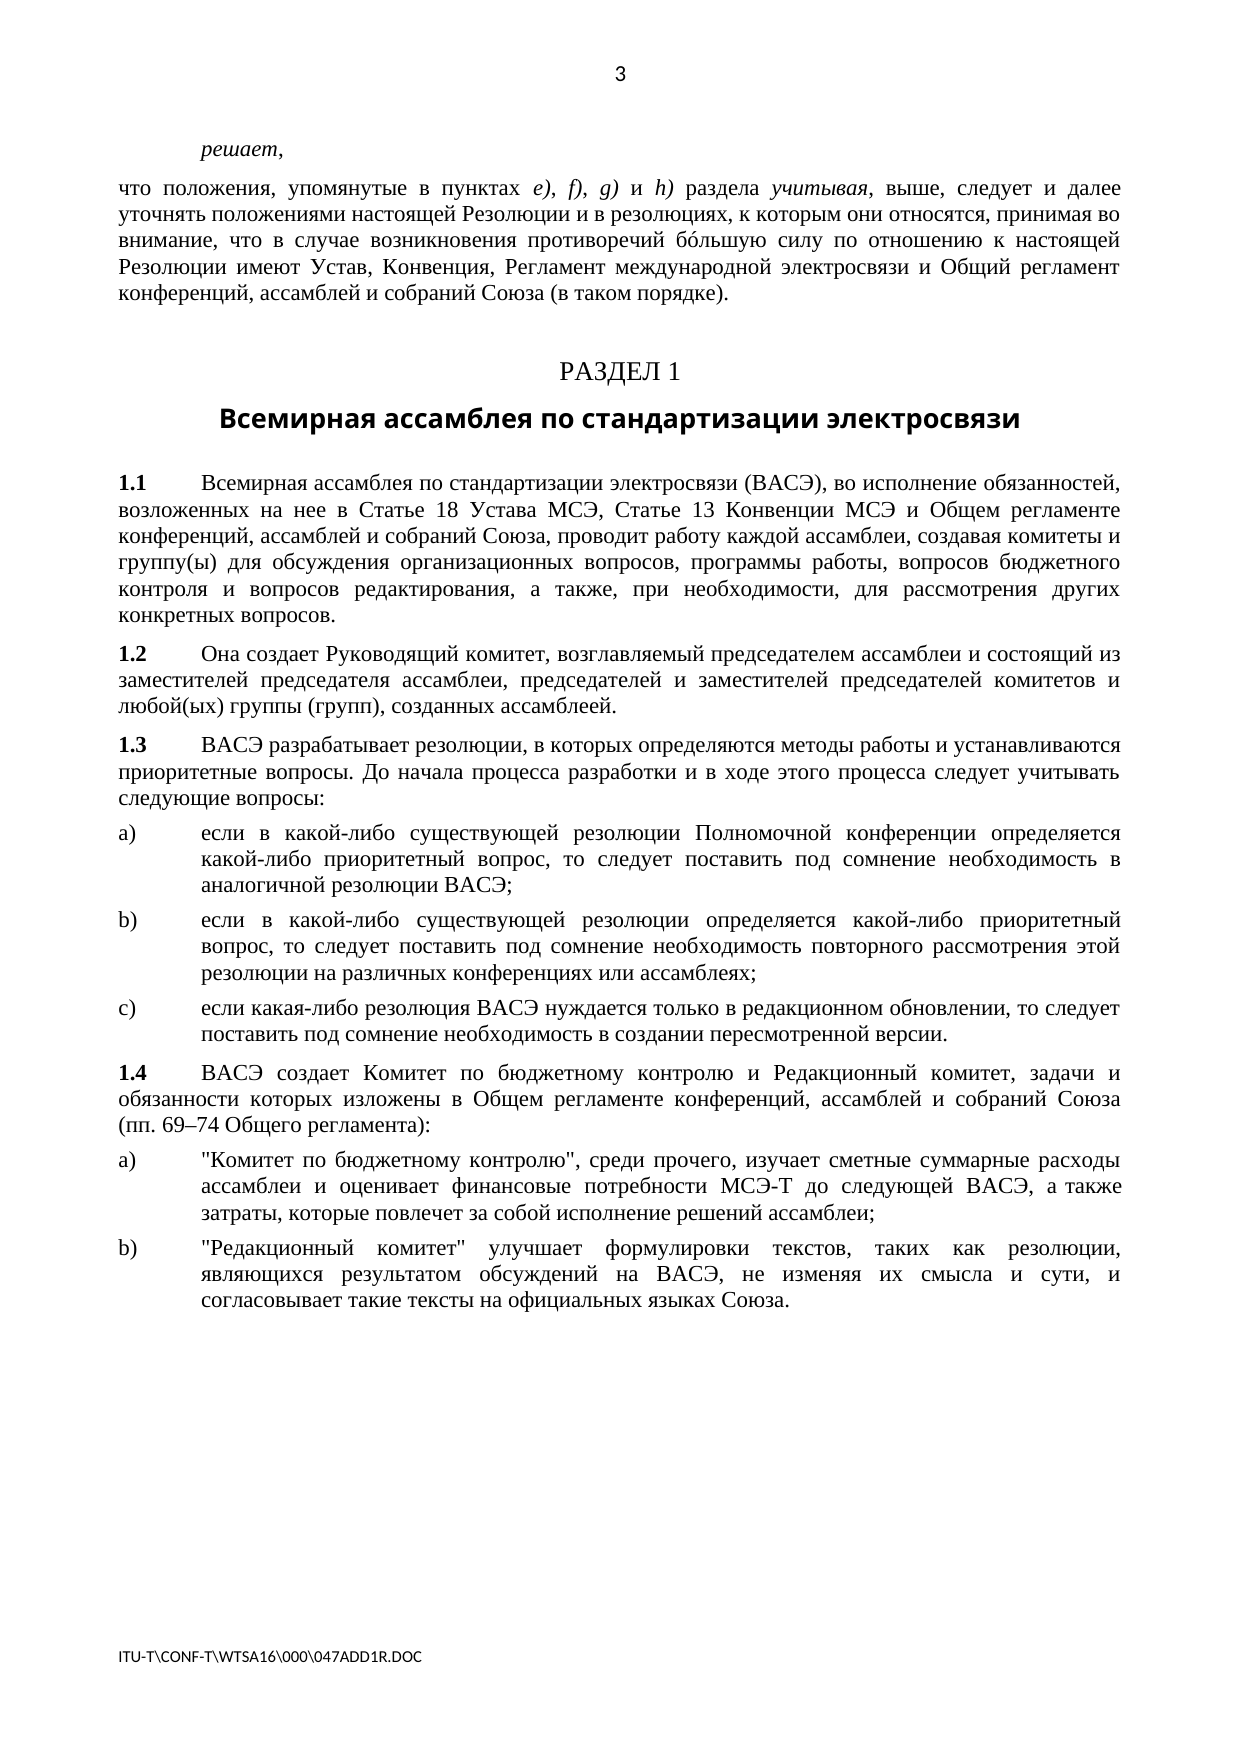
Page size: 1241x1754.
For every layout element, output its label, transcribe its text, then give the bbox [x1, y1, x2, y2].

text 1.1 Всемирная ассамблея по стандартизации электросвязи (ВАСЭ), во исполнение обязанностей, возложенных на нее в Статье 18 Устава МСЭ, Статье 13 Конвенции МСЭ и Общем регламенте конференций, ассамблей и собраний Союза, проводит работу каждой ассамблеи, создавая комитеты и группу(ы) для обсуждения организационных вопросов, программы работы, вопросов бюджетного контроля и вопросов редактирования, а также, при необходимости, для рассмотрения других конкретных вопросов. [118, 469, 1122, 627]
text РАЗДЕЛ 1 [118, 355, 1122, 387]
text a) если в какой-либо существующей резолюции Полномочной конференции определяется какой-либо приоритетный вопрос, то следует поставить под сомнение необходимость в аналогичной резолюции ВАСЭ; [118, 819, 1122, 898]
text что положения, упомянутые в пунктах e), f), g) и h) раздела учитывая, выше, следует и далее уточнять положениями настоящей Резолюции и в резолюциях, к которым они относятся, принимая во внимание, что в случае возникновения противоречий бóльшую силу по отношению к настоящей Резолюции имеют Устав, Конвенция, Регламент международной электросвязи и Общий регламент конференций, ассамблей и собраний Союза (в таком порядке). [118, 174, 1122, 305]
text c) если какая-либо резолюция ВАСЭ нуждается только в редакционном обновлении, то следует поставить под сомнение необходимость в создании пересмотренной версии. [118, 994, 1122, 1046]
text 1.4 ВАСЭ создает Комитет по бюджетному контролю и Редакционный комитет, задачи и обязанности которых изложены в Общем регламенте конференций, ассамблей и собраний Союза (пп. 69–74 Общего регламента): [118, 1059, 1122, 1138]
text 1.3 ВАСЭ разрабатывает резолюции, в которых определяются методы работы и устанавливаются приоритетные вопросы. До начала процесса разработки и в ходе этого процесса следует учитывать следующие вопросы: [118, 731, 1122, 811]
text Всемирная ассамблея по стандартизации электросвязи [118, 399, 1122, 436]
text решает, [201, 135, 1122, 161]
text b) если в какой-либо существующей резолюции определяется какой-либо приоритетный вопрос, то следует поставить под сомнение необходимость повторного рассмотрения этой резолюции на различных конференциях или ассамблеях; [118, 906, 1122, 985]
text b) "Редакционный комитет" улучшает формулировки текстов, таких как резолюции, являющихся результатом обсуждений на ВАСЭ, не изменяя их смысла и сути, и согласовывает такие тексты на официальных языках Союза. [118, 1234, 1122, 1313]
text 1.2 Она создает Руководящий комитет, возглавляемый председателем ассамблеи и состоящий из заместителей председателя ассамблеи, председателей и заместителей председателей комитетов и любой(ых) группы (групп), созданных ассамблеей. [118, 640, 1122, 719]
text a) "Комитет по бюджетному контролю", среди прочего, изучает сметные суммарные расходы ассамблеи и оценивает финансовые потребности МСЭ-Т до следующей ВАСЭ, а также затраты, которые повлечет за собой исполнение решений ассамблеи; [118, 1146, 1122, 1225]
